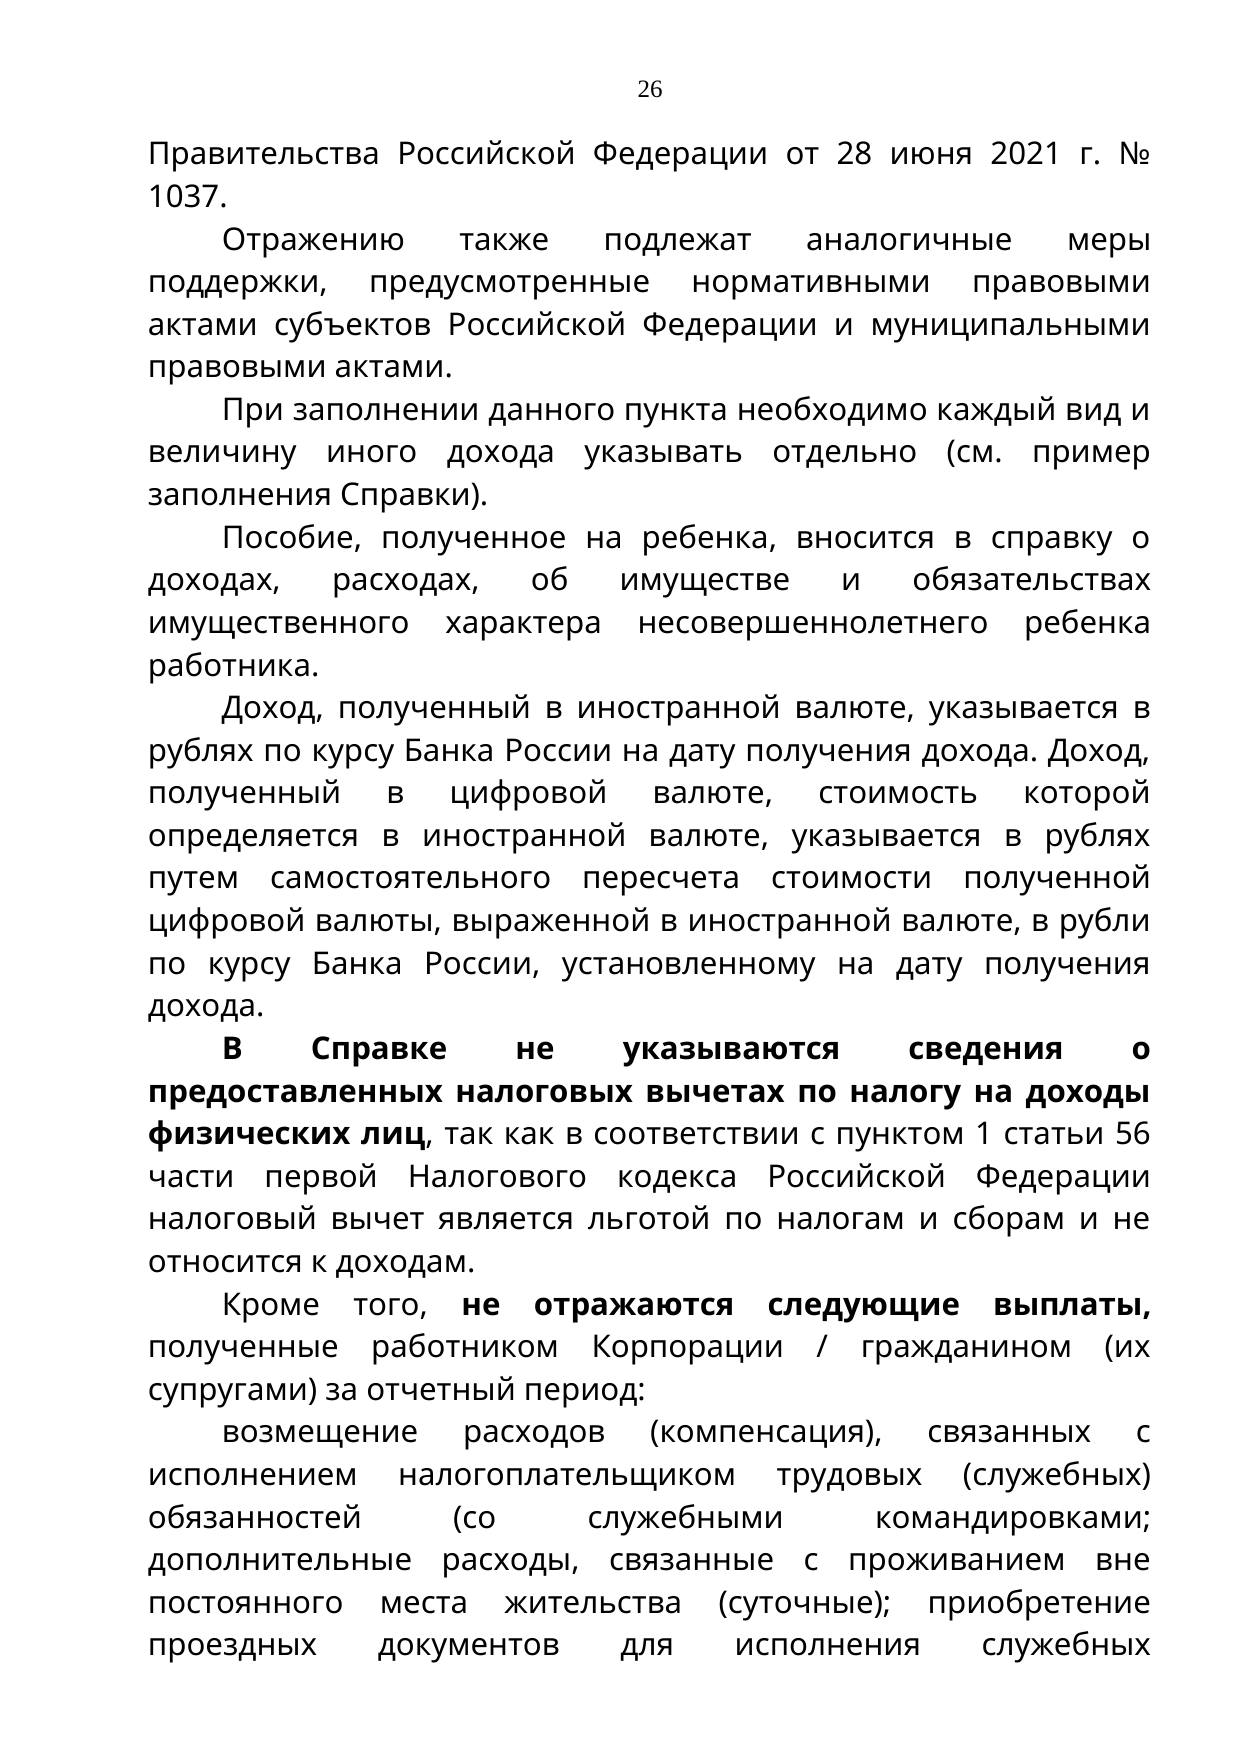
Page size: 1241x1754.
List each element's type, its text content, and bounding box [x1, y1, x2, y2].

text При заполнении данного пункта необходимо каждый вид и величину иного дохода указывать отдельно (см. пример заполнения Справки). [148, 387, 1152, 515]
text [148, 131, 1152, 216]
text Доход, полученный в иностранной валюте, указывается в рублях по курсу Банка России на дату получения дохода. Доход, полученный в цифровой валюте, стоимость которой определяется в иностранной валюте, указывается в рублях путем самостоятельного пересчета стоимости полученной цифровой валюты, выраженной в иностранной валюте, в рубли по курсу Банка России, установленному на дату получения дохода. [148, 685, 1152, 1026]
text Отражению также подлежат аналогичные меры поддержки, предусмотренные нормативными правовыми актами субъектов Российской Федерации и муниципальными правовыми актами. [148, 216, 1152, 387]
text Кроме того, не отражаются следующие выплаты, полученные работником Корпорации / гражданином (их супругами) за отчетный период: [148, 1282, 1152, 1409]
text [148, 1409, 1152, 1665]
text Пособие, полученное на ребенка, вносится в справку о доходах, расходах, об имуществе и обязательствах имущественного характера несовершеннолетнего ребенка работника. [148, 515, 1152, 685]
text В Справке не указываются сведения о предоставленных налоговых вычетах по налогу на доходы физических лиц, так как в соответствии с пунктом 1 статьи 56 части первой Налогового кодекса Российской Федерации налоговый вычет является льготой по налогам и сборам и не относится к доходам. [148, 1026, 1152, 1282]
